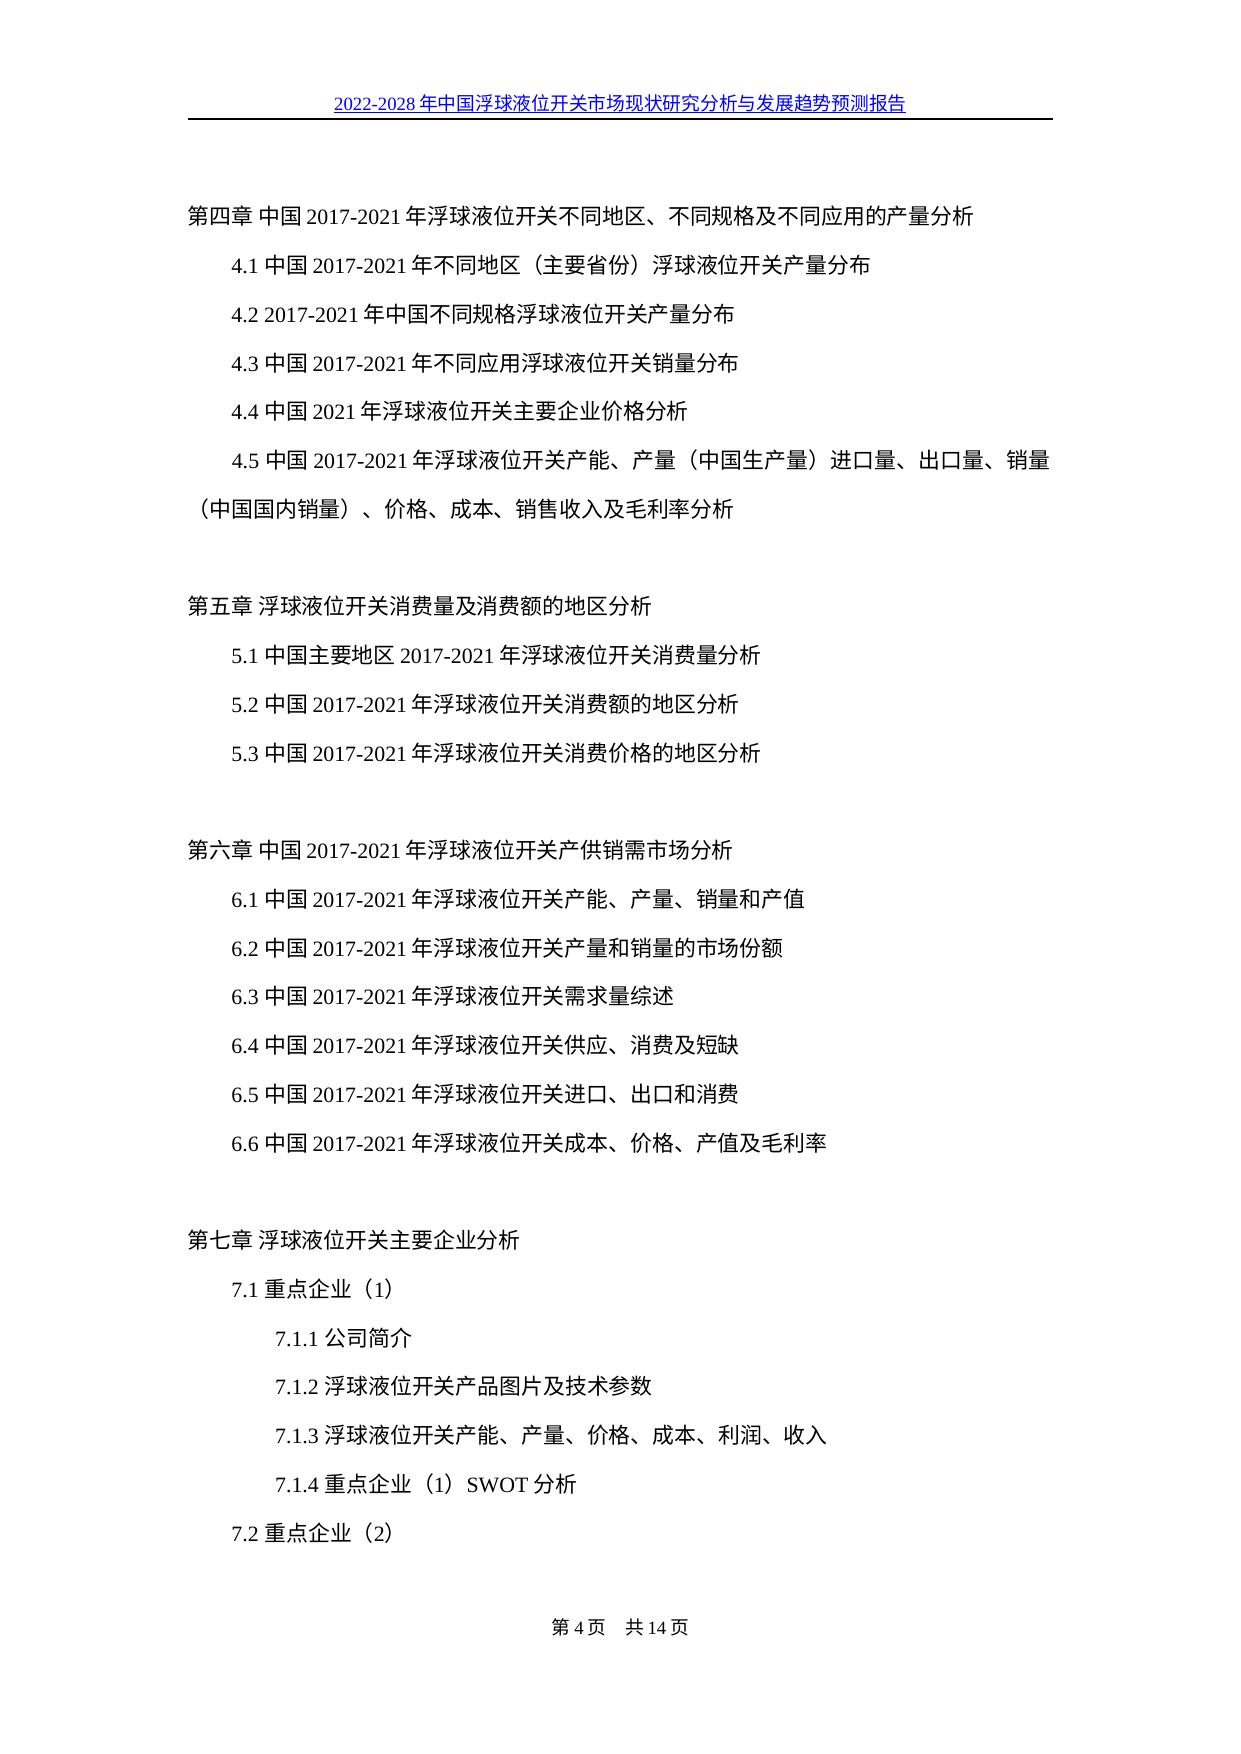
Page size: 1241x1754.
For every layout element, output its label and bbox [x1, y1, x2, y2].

text [187, 150, 1053, 1548]
